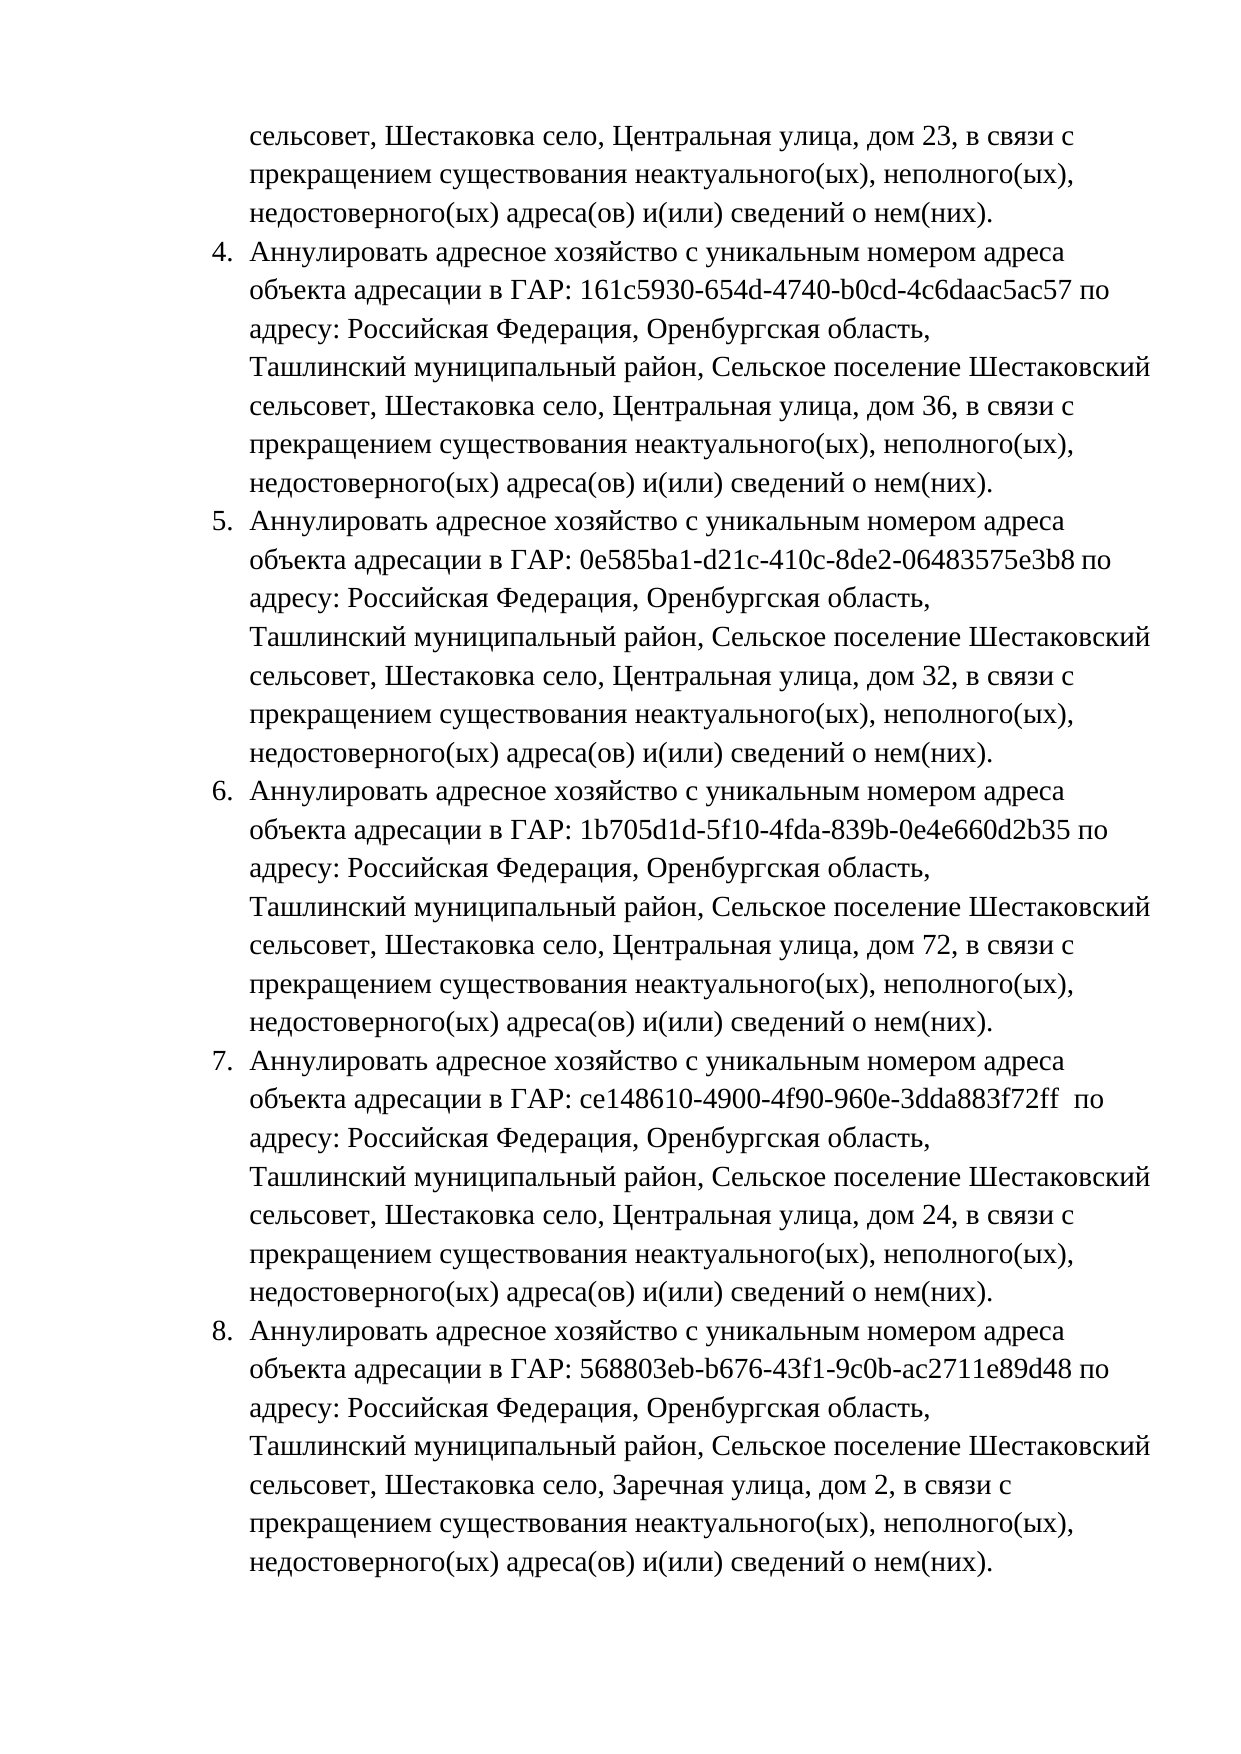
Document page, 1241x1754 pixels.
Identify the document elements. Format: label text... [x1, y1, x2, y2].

list Аннулировать адресное хозяйство с уникальным номером адреса объекта адресации в ГАР: 0e585ba1-d21c-410c-8de2-06483575e3b8 по адресу: Российская Федерация, Оренбургская область, Ташлинский муниципальный район, Сельское поселение Шестаковский сельсовет, Шестаковка село, Центральная улица, дом 32, в связи с прекращением существования неактуального(ых), неполного(ых), недостоверного(ых) адреса(ов) и(или) сведений о нем(них). [212, 503, 1152, 768]
list Аннулировать адресное хозяйство с уникальным номером адреса объекта адресации в ГАР: 1b705d1d-5f10-4fda-839b-0e4e660d2b35 по адресу: Российская Федерация, Оренбургская область, Ташлинский муниципальный район, Сельское поселение Шестаковский сельсовет, Шестаковка село, Центральная улица, дом 72, в связи с прекращением существования неактуального(ых), неполного(ых), недостоверного(ых) адреса(ов) и(или) сведений о нем(них). [212, 773, 1152, 1038]
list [212, 118, 1152, 229]
list Аннулировать адресное хозяйство с уникальным номером адреса объекта адресации в ГАР: ce148610-4900-4f90-960e-3dda883f72ff по адресу: Российская Федерация, Оренбургская область, Ташлинский муниципальный район, Сельское поселение Шестаковский сельсовет, Шестаковка село, Центральная улица, дом 24, в связи с прекращением существования неактуального(ых), неполного(ых), недостоверного(ых) адреса(ов) и(или) сведений о нем(них). [212, 1043, 1152, 1308]
list Аннулировать адресное хозяйство с уникальным номером адреса объекта адресации в ГАР: 161c5930-654d-4740-b0cd-4c6daac5ac57 по адресу: Российская Федерация, Оренбургская область, Ташлинский муниципальный район, Сельское поселение Шестаковский сельсовет, Шестаковка село, Центральная улица, дом 36, в связи с прекращением существования неактуального(ых), неполного(ых), недостоверного(ых) адреса(ов) и(или) сведений о нем(них). [212, 234, 1152, 498]
list Аннулировать адресное хозяйство с уникальным номером адреса объекта адресации в ГАР: 568803eb-b676-43f1-9c0b-ac2711e89d48 по адресу: Российская Федерация, Оренбургская область, Ташлинский муниципальный район, Сельское поселение Шестаковский сельсовет, Шестаковка село, Заречная улица, дом 2, в связи с прекращением существования неактуального(ых), неполного(ых), недостоверного(ых) адреса(ов) и(или) сведений о нем(них). [212, 1313, 1152, 1578]
